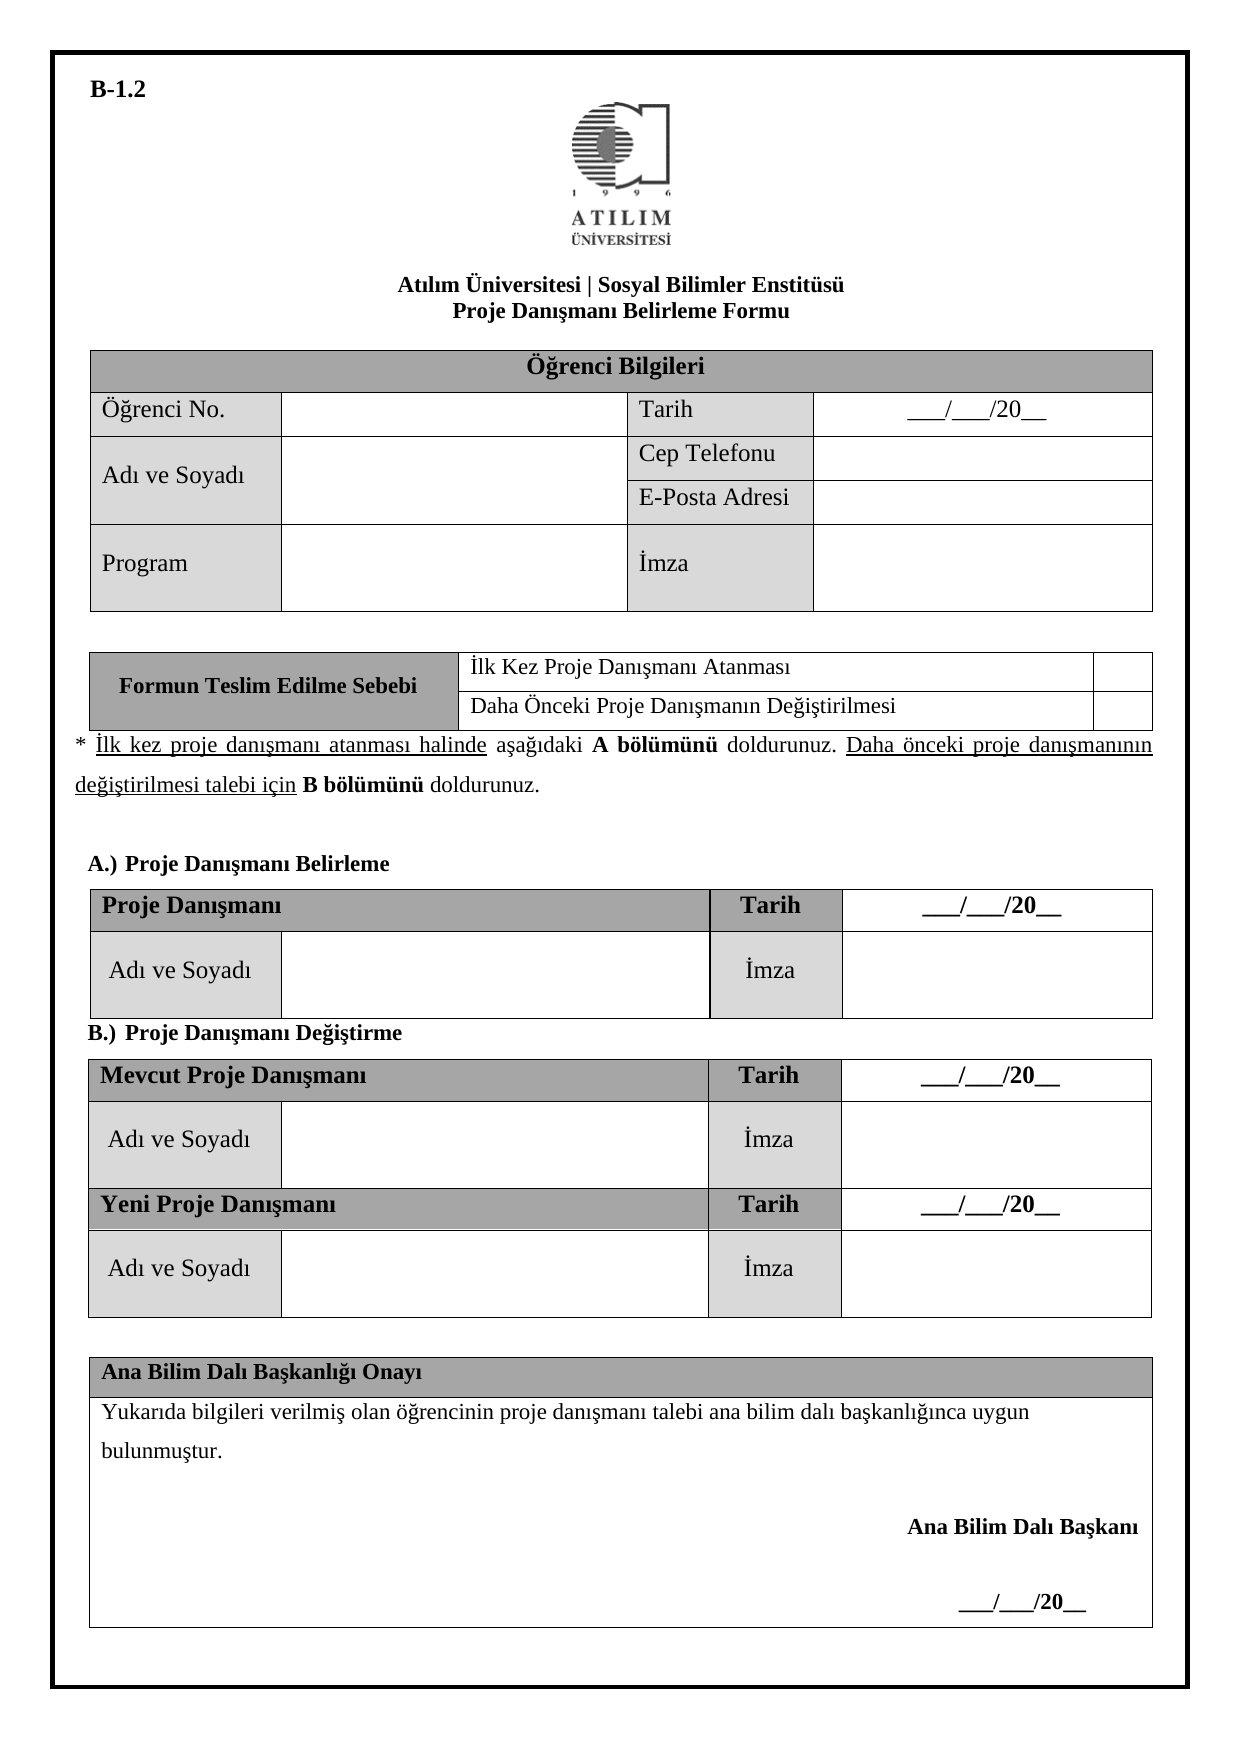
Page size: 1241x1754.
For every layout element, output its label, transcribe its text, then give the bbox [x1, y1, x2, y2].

table_cell [282, 525, 627, 611]
table_cell Daha Önceki Proje Danışmanın Değiştirilmesi [459, 692, 1093, 730]
table_cell [282, 393, 627, 436]
table_cell [814, 437, 1152, 480]
table_cell İmza [709, 1231, 841, 1317]
table_header Mevcut Proje Danışmanı [89, 1060, 708, 1101]
table_cell İmza [709, 1102, 841, 1188]
table_cell Yukarıda bilgileri verilmiş olan öğrencinin proje danışmanı talebi ana bilim dalı başkanlığınca uygun bulunmuştur. Ana Bilim Dalı Başkanı ___/___/20__ [90, 1398, 1152, 1627]
table_cell Program [91, 525, 281, 611]
picture [571, 102, 671, 245]
table_cell [842, 1231, 1151, 1317]
table_cell Adı ve Soyadı [89, 1231, 281, 1317]
table_header Tarih [711, 890, 842, 931]
table_cell ___/___/20__ [842, 1189, 1151, 1229]
text * İlk kez proje danışmanı atanması halinde aşağıdaki A bölümünü doldurunuz. Daha önceki proje danışmanının değiştirilmesi talebi için B bölümünü doldurunuz. [75, 731, 1153, 797]
text Proje Danışmanı Belirleme Formu [90, 297, 1153, 324]
table_cell  [1094, 692, 1152, 730]
table_cell Yeni Proje Danışmanı [89, 1189, 708, 1229]
table_header Ana Bilim Dalı Başkanlığı Onayı [90, 1358, 1152, 1397]
table_cell Adı ve Soyadı [89, 1102, 281, 1188]
table_header Öğrenci Bilgileri [91, 351, 1152, 392]
table_cell Tarih [628, 393, 813, 436]
table_cell [282, 1231, 708, 1317]
table_cell [843, 932, 1152, 1018]
table_cell Cep Telefonu [628, 437, 813, 480]
table_cell İmza [628, 525, 813, 611]
table_cell [842, 1102, 1151, 1188]
table_header İlk Kez Proje Danışmanı Atanması [459, 653, 1093, 691]
table_header Tarih [709, 1060, 841, 1101]
table_cell [282, 1102, 708, 1188]
table_header Proje Danışmanı [91, 890, 709, 931]
table_cell [814, 481, 1152, 524]
title Atılım Üniversitesi | Sosyal Bilimler Enstitüsü [90, 271, 1153, 297]
table_cell E-Posta Adresi [628, 481, 813, 524]
table_cell İmza [711, 932, 842, 1018]
table_header ___/___/20__ [842, 1060, 1151, 1101]
table_cell Tarih [709, 1189, 841, 1229]
table_cell Adı ve Soyadı [91, 437, 281, 524]
table_header  [1094, 653, 1152, 691]
list Proje Danışmanı Değiştirme [87, 1019, 1153, 1046]
list Proje Danışmanı Belirleme [87, 850, 1153, 876]
table_cell [814, 525, 1152, 611]
table_cell ___/___/20__ [814, 393, 1152, 436]
table_header ___/___/20__ [843, 890, 1152, 931]
table_cell [282, 932, 709, 1018]
table_cell [282, 437, 627, 524]
table_cell Öğrenci No. [91, 393, 281, 436]
table_header Formun Teslim Edilme Sebebi [90, 653, 458, 730]
table_cell Adı ve Soyadı [91, 932, 281, 1018]
